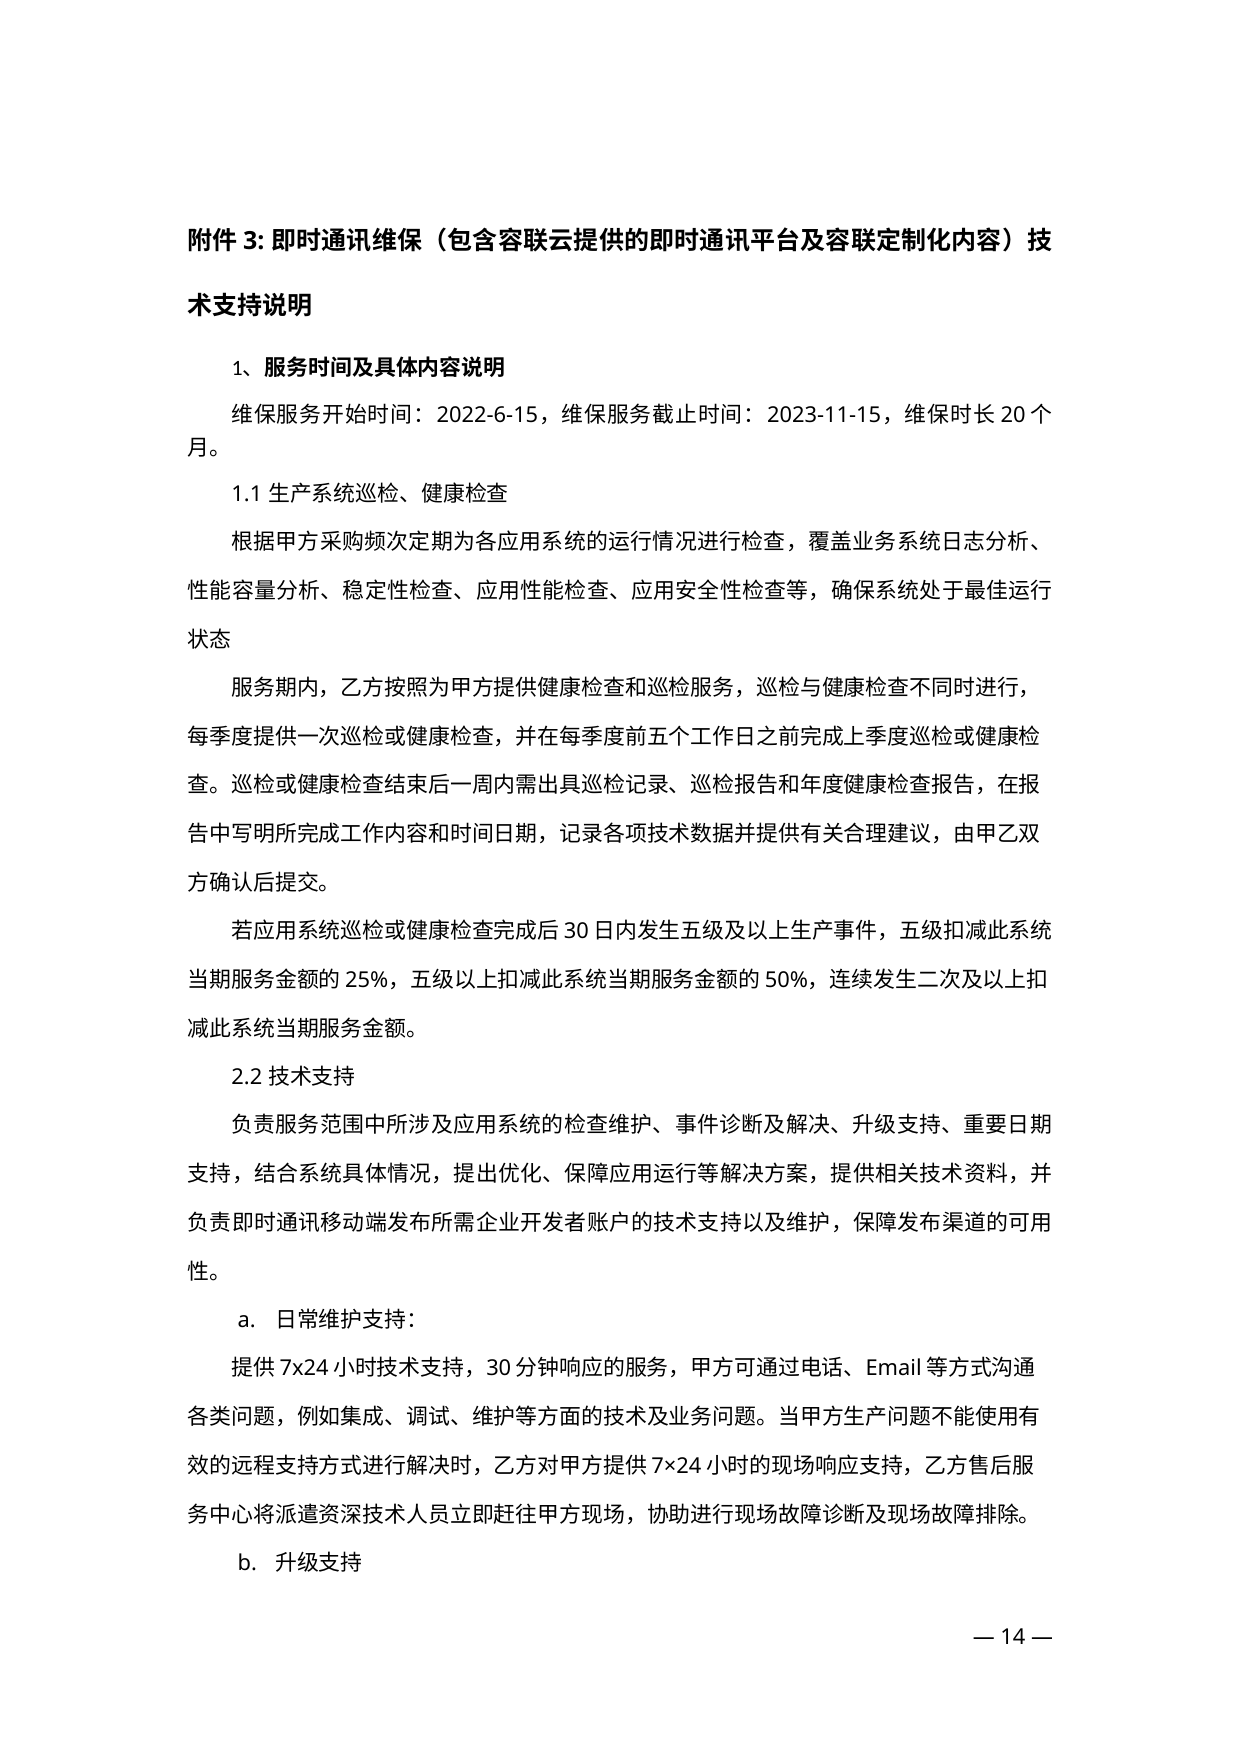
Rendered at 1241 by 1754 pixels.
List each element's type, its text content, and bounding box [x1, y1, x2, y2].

text 2.2 技术支持 [187, 1059, 1053, 1091]
list 服务时间及具体内容说明 [187, 349, 1053, 382]
text 1.1 生产系统巡检、健康检查 [187, 475, 1053, 508]
list 日常维护支持： [237, 1302, 1053, 1334]
text 根据甲方采购频次定期为各应用系统的运行情况进行检查，覆盖业务系统日志分析、性能容量分析、稳定性检查、应用性能检查、应用安全性检查等，确保系统处于最佳运行状态 [187, 524, 1053, 654]
text 若应用系统巡检或健康检查完成后30日内发生五级及以上生产事件，五级扣减此系统当期服务金额的25%，五级以上扣减此系统当期服务金额的50%，连续发生二次及以上扣减此系统当期服务金额。 [187, 913, 1053, 1043]
text 负责服务范围中所涉及应用系统的检查维护、事件诊断及解决、升级支持、重要日期支持，结合系统具体情况，提出优化、保障应用运行等解决方案，提供相关技术资料，并负责即时通讯移动端发布所需企业开发者账户的技术支持以及维护，保障发布渠道的可用性。 [187, 1107, 1053, 1286]
text 提供7x24小时技术支持，30分钟响应的服务，甲方可通过电话、Email等方式沟通各类问题，例如集成、调试、维护等方面的技术及业务问题。当甲方生产问题不能使用有效的远程支持方式进行解决时，乙方对甲方提供7×24小时的现场响应支持，乙方售后服务中心将派遣资深技术人员立即赶往甲方现场，协助进行现场故障诊断及现场故障排除。 [187, 1350, 1053, 1529]
text 附件3: 即时通讯维保（包含容联云提供的即时通讯平台及容联定制化内容）技术支持说明 [187, 207, 1053, 337]
text 维保服务开始时间：2022-6-15，维保服务截止时间：2023-11-15，维保时长20个月。 [187, 398, 1053, 463]
list 升级支持 [237, 1544, 1053, 1577]
text 服务期内，乙方按照为甲方提供健康检查和巡检服务，巡检与健康检查不同时进行，每季度提供一次巡检或健康检查，并在每季度前五个工作日之前完成上季度巡检或健康检查。巡检或健康检查结束后一周内需出具巡检记录、巡检报告和年度健康检查报告，在报告中写明所完成工作内容和时间日期，记录各项技术数据并提供有关合理建议，由甲乙双方确认后提交。 [187, 669, 1053, 897]
